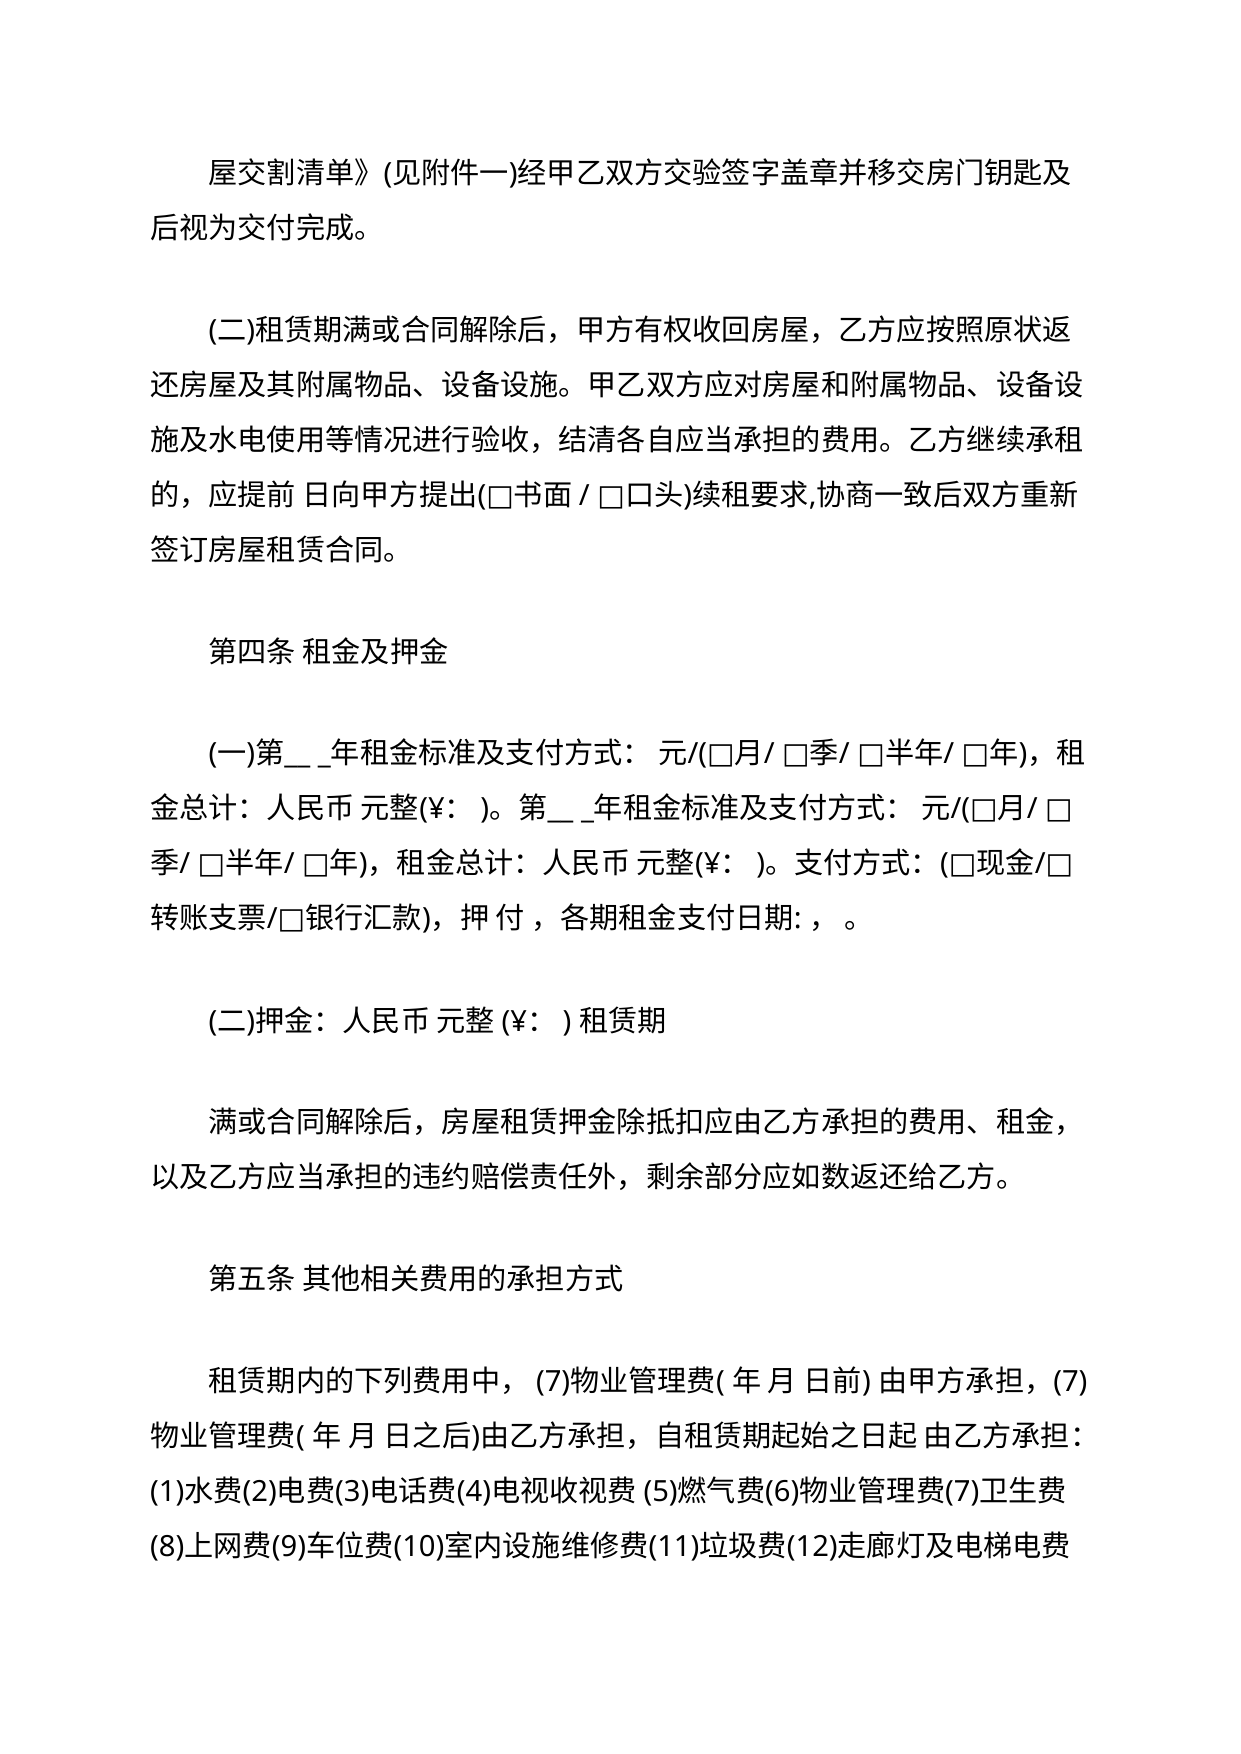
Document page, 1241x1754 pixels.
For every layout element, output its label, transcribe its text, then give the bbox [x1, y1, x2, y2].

text 满或合同解除后，房屋租赁押金除抵扣应由乙方承担的费用、租金，以及乙方应当承担的违约赔偿责任外，剩余部分应如数返还给乙方。 [150, 1099, 1090, 1196]
text 第四条 租金及押金 [150, 628, 1090, 671]
text (二)租赁期满或合同解除后，甲方有权收回房屋，乙方应按照原状返还房屋及其附属物品、设备设施。甲乙双方应对房屋和附属物品、设备设施及水电使用等情况进行验收，结清各自应当承担的费用。乙方继续承租的，应提前 日向甲方提出(□书面 / □口头)续租要求,协商一致后双方重新签订房屋租赁合同。 [150, 307, 1090, 569]
text 第五条 其他相关费用的承担方式 [150, 1256, 1090, 1298]
text (一)第__ _年租金标准及支付方式： 元/(□月/ □季/ □半年/ □年)，租金总计：人民币 元整(¥： )。第__ _年租金标准及支付方式： 元/(□月/ □季/ □半年/ □年)，租金总计：人民币 元整(¥： )。支付方式：(□现金/□转账支票/□银行汇款)，押 付 ，各期租金支付日期: ， 。 [150, 730, 1090, 937]
text 屋交割清单》(见附件一)经甲乙双方交验签字盖章并移交房门钥匙及 后视为交付完成。 [150, 150, 1090, 247]
text (二)押金：人民币 元整 (¥： ) 租赁期 [150, 997, 1090, 1039]
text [150, 1357, 1090, 1565]
